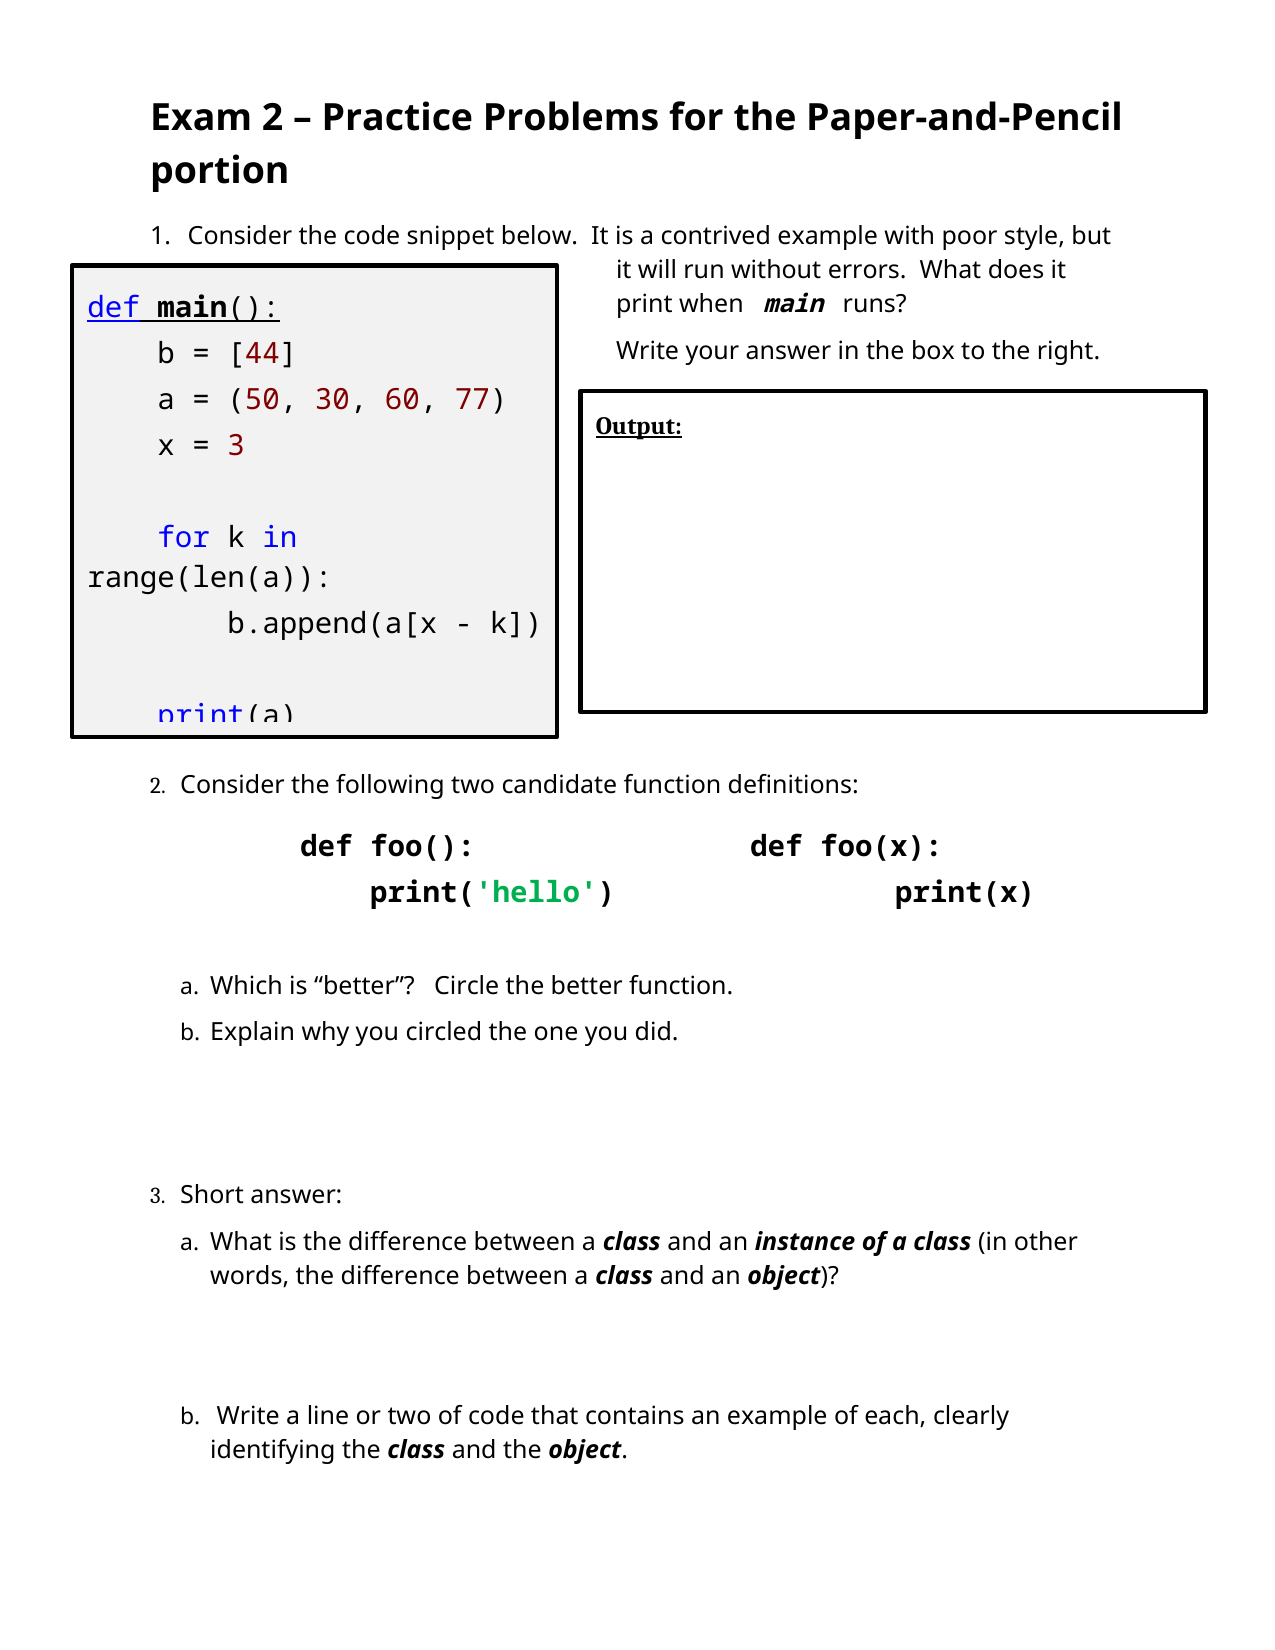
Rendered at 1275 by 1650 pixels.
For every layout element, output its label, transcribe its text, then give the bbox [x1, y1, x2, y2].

text def foo(): def foo(x): [300, 825, 1125, 865]
list Consider the following two candidate function definitions: [150, 766, 1125, 800]
text Exam 2 – Practice Problems for the Paper-and-Pencil portion [150, 90, 1125, 194]
list Short answer: [150, 1177, 1125, 1211]
list Explain why you circled the one you did. [180, 1014, 1125, 1048]
list Write your answer in the box to the right. [559, 333, 1125, 367]
text print('hello') print(x) [300, 871, 1125, 911]
list Consider the code snippet below. It is a contrived example with poor style, but it will run without errors. What does it print when main runs? [150, 218, 1125, 320]
list What is the difference between a class and an instance of a class (in other words, the difference between a class and an object)? [180, 1223, 1125, 1292]
list Write a line or two of code that contains an example of each, clearly identifying the class and the object. [180, 1397, 1125, 1465]
list Which is “better”? Circle the better function. [180, 967, 1125, 1001]
